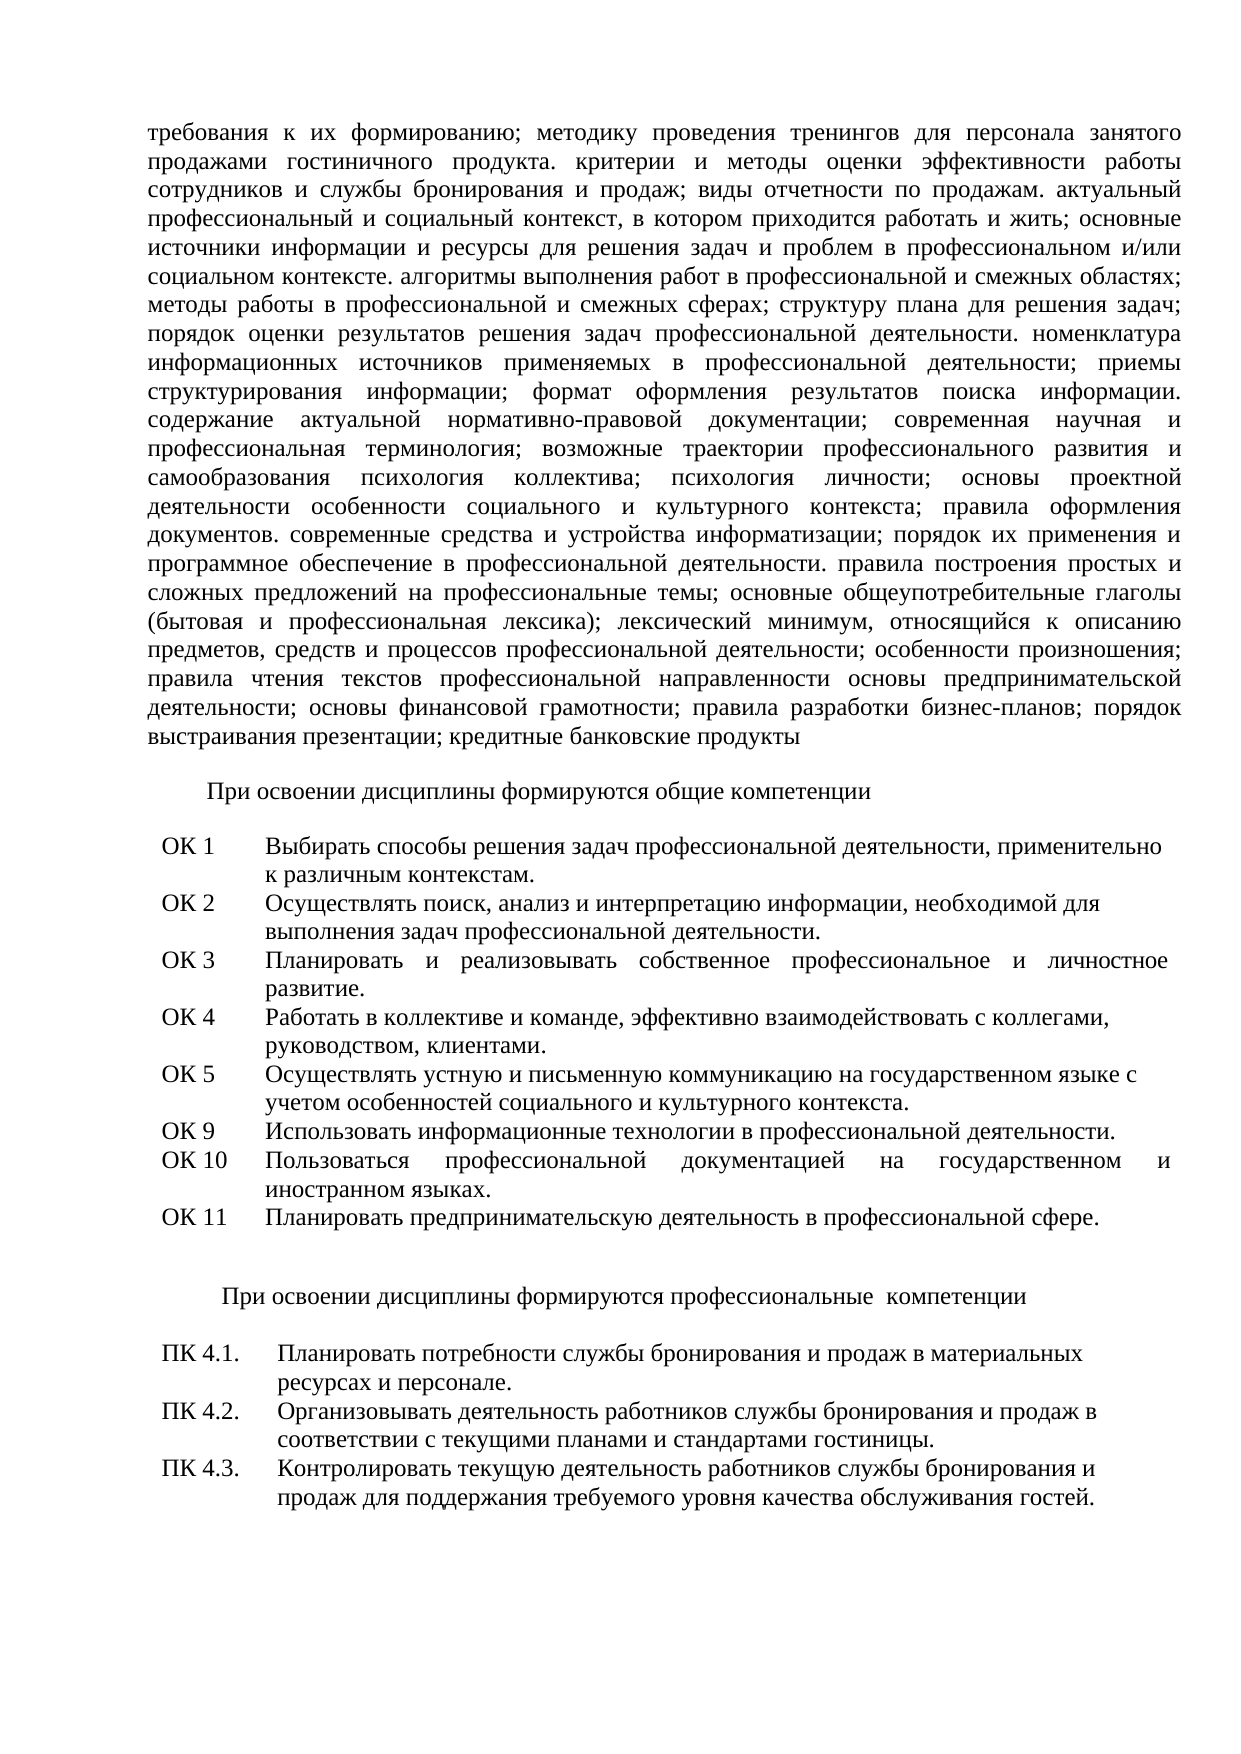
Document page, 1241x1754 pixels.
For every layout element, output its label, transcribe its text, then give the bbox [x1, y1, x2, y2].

text ПК 4.1. Планировать потребности службы бронирования и продаж в материальных ресурсах и персонале. [161, 1338, 1086, 1396]
text ОК 2 Осуществлять поиск, анализ и интерпретацию информации, необходимой для выполнения задач профессиональной деятельности. [161, 889, 1117, 945]
text ПК 4.3. Контролировать текущую деятельность работников службы бронирования и продаж для поддержания требуемого уровня качества обслуживания гостей. [161, 1453, 1098, 1511]
text ПК 4.2. Организовывать деятельность работников службы бронирования и продаж в соответствии с текущими планами и стандартами гостиницы. [161, 1396, 1099, 1453]
text ОК 1 Выбирать способы решения задач профессиональной деятельности, применительно к различным контекстам. [161, 832, 1171, 888]
text При освоении дисциплины формируются профессиональные компетенции [221, 1281, 1196, 1309]
text требования к их формированию; методику проведения тренингов для персонала занятого продажами гостиничного продукта. критерии и методы оценки эффективности работы сотрудников и службы бронирования и продаж; виды отчетности по продажам. актуальный профессиональный и социальный контекст, в котором приходится работать и жить; основные источники информации и ресурсы для решения задач и проблем в профессиональном и/или социальном контексте. алгоритмы выполнения работ в профессиональной и смежных областях; методы работы в профессиональной и смежных сферах; структуру плана для решения задач; порядок оценки результатов решения задач профессиональной деятельности. номенклатура информационных источников применяемых в профессиональной деятельности; приемы структурирования информации; формат оформления результатов поиска информации. содержание актуальной нормативно-правовой документации; современная научная и профессиональная терминология; возможные траектории профессионального развития и самообразования психология коллектива; психология личности; основы проектной деятельности особенности социального и культурного контекста; правила оформления документов. современные средства и устройства информатизации; порядок их применения и программное обеспечение в профессиональной деятельности. правила построения простых и сложных предложений на профессиональные темы; основные общеупотребительные глаголы (бытовая и профессиональная лексика); лексический минимум, относящийся к описанию предметов, средств и процессов профессиональной деятельности; особенности произношения; правила чтения текстов профессиональной направленности основы предпринимательской деятельности; основы финансовой грамотности; правила разработки бизнес-планов; порядок выстраивания презентации; кредитные банковские продукты [147, 117, 1182, 749]
text ОК 11 Планировать предпринимательскую деятельность в профессиональной сфере. [161, 1202, 1196, 1231]
text ОК 9 Использовать информационные технологии в профессиональной деятельности. [161, 1116, 1196, 1145]
text При освоении дисциплины формируются общие компетенции [206, 776, 1196, 805]
text ОК 5 Осуществлять устную и письменную коммуникацию на государственном языке с учетом особенностей социального и культурного контекста. [161, 1060, 1171, 1116]
text ОК 10 Пользоваться профессиональной документацией на государственном и иностранном языках. [161, 1145, 1171, 1202]
text ОК 3 Планировать и реализовывать собственное профессиональное и личностное развитие. [161, 946, 1171, 1002]
text ОК 4 Работать в коллективе и команде, эффективно взаимодействовать с коллегами, руководством, клиентами. [161, 1003, 1117, 1059]
